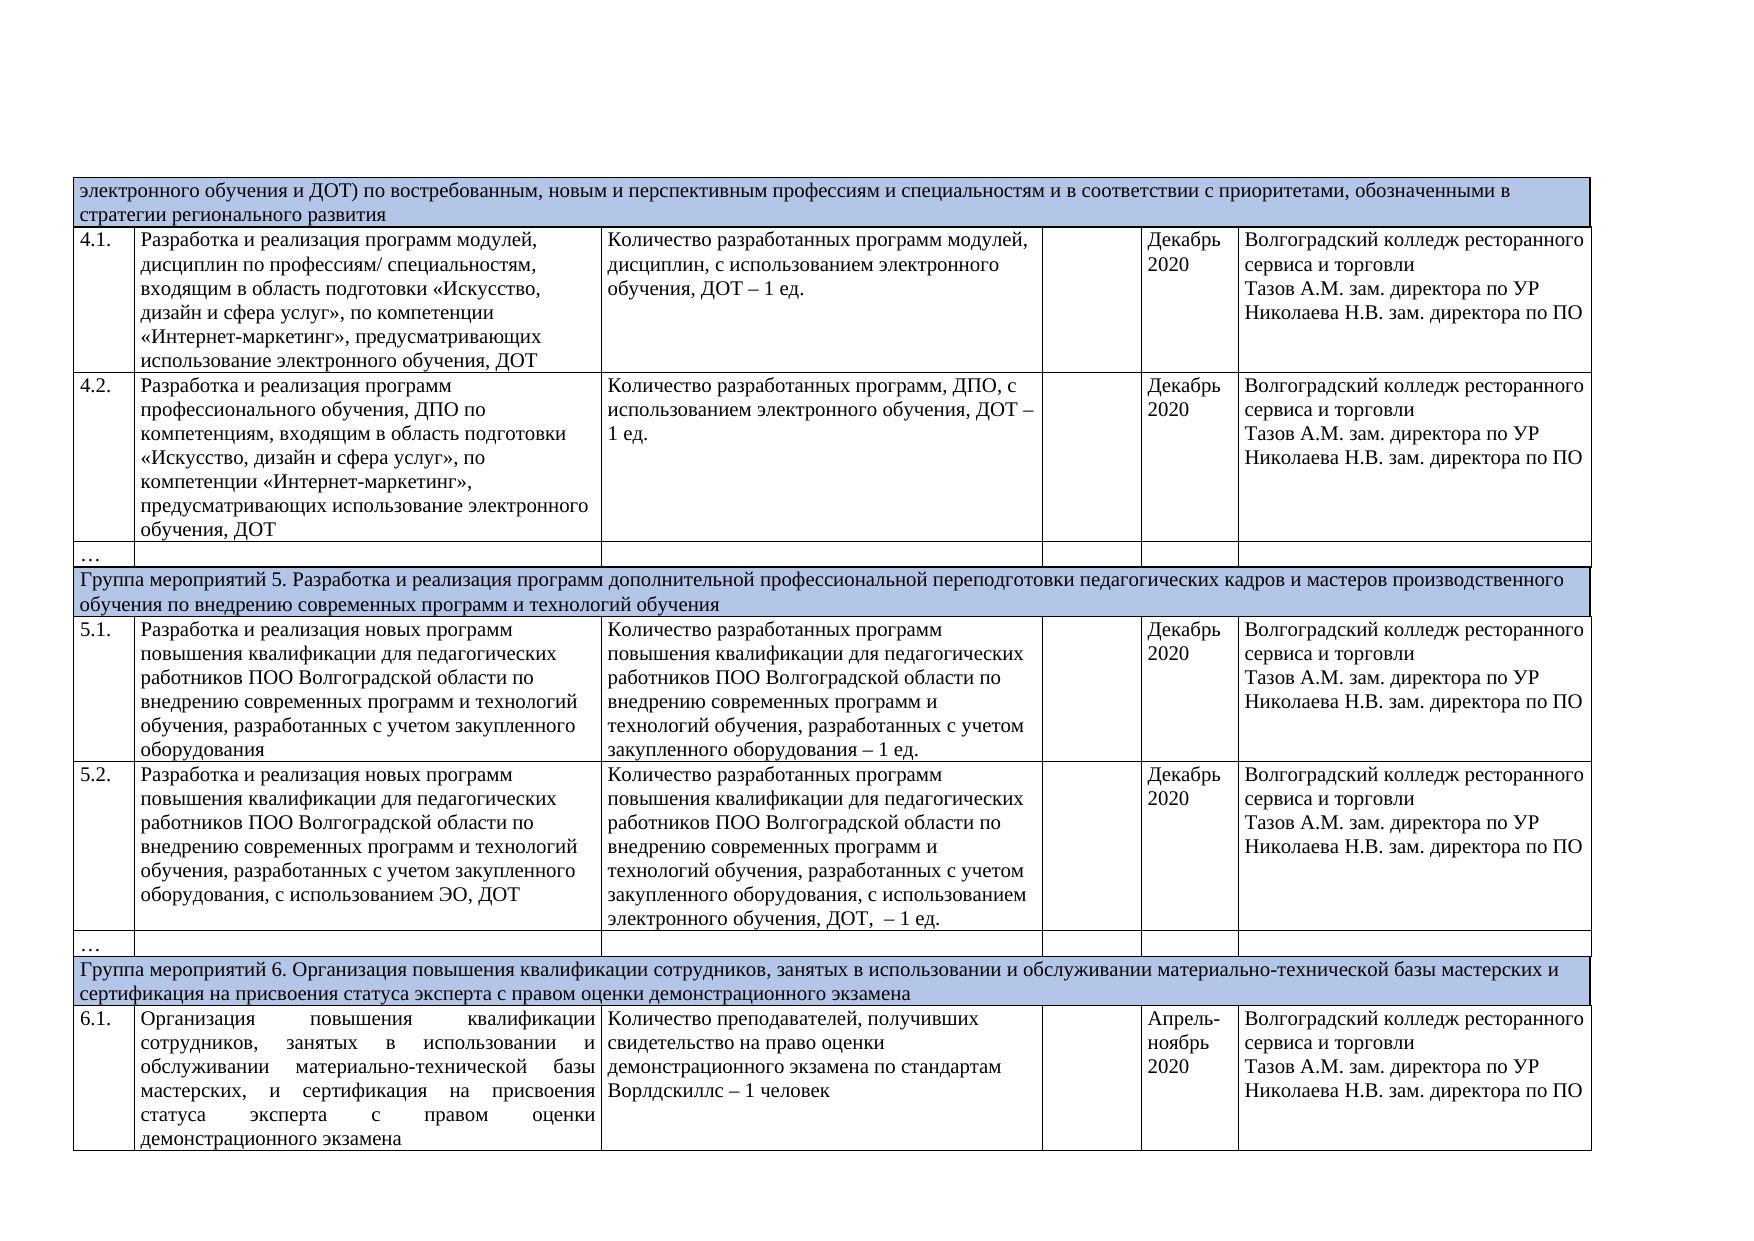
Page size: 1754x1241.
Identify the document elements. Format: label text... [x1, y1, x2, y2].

table_cell [135, 542, 601, 566]
table_cell 4.2. [74, 373, 134, 541]
table_cell [1142, 542, 1238, 566]
table_cell [602, 931, 1042, 956]
table_cell 6.1. [74, 1006, 134, 1150]
table_cell [1043, 617, 1141, 761]
table_cell Волгоградский колледж ресторанного сервиса и торговли Тазов А.М. зам. директора по УР Николаева Н.В. зам. директора по ПО [1239, 1006, 1591, 1150]
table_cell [74, 178, 1589, 226]
table_cell Апрель-ноябрь 2020 [1142, 1006, 1238, 1150]
table_cell [1043, 542, 1141, 566]
table_cell 5.2. [74, 762, 134, 930]
table_cell … [74, 931, 134, 956]
table_cell Волгоградский колледж ресторанного сервиса и торговли Тазов А.М. зам. директора по УР Николаева Н.В. зам. директора по ПО [1239, 228, 1591, 372]
table_cell [1043, 373, 1141, 541]
table_cell Разработка и реализация программ профессионального обучения, ДПО по компетенциям, входящим в область подготовки «Искусство, дизайн и сфера услуг», по компетенции «Интернет-маркетинг», предусматривающих использование электронного обучения, ДОТ [135, 373, 601, 541]
table_cell Количество разработанных программ модулей, дисциплин, с использованием электронного обучения, ДОТ – 1 ед. [602, 228, 1042, 372]
table_cell Количество преподавателей, получивших свидетельство на право оценки демонстрационного экзамена по стандартам Ворлдскиллс – 1 человек [602, 1006, 1042, 1150]
table_cell Группа мероприятий 5. Разработка и реализация программ дополнительной профессиональной переподготовки педагогических кадров и мастеров производственного обучения по внедрению современных программ и технологий обучения [74, 568, 1589, 616]
table_cell [1239, 542, 1591, 566]
table_cell Декабрь 2020 [1142, 228, 1238, 372]
table_cell … [74, 542, 134, 566]
table_cell 4.1. [74, 228, 134, 372]
table_cell Волгоградский колледж ресторанного сервиса и торговли Тазов А.М. зам. директора по УР Николаева Н.В. зам. директора по ПО [1239, 617, 1591, 761]
table_cell [135, 931, 601, 956]
table_cell [1043, 931, 1141, 956]
table_cell Разработка и реализация новых программ повышения квалификации для педагогических работников ПОО Волгоградской области по внедрению современных программ и технологий обучения, разработанных с учетом закупленного оборудования, с использованием ЭО, ДОТ [135, 762, 601, 930]
table_cell Волгоградский колледж ресторанного сервиса и торговли Тазов А.М. зам. директора по УР Николаева Н.В. зам. директора по ПО [1239, 373, 1591, 541]
table_cell Количество разработанных программ повышения квалификации для педагогических работников ПОО Волгоградской области по внедрению современных программ и технологий обучения, разработанных с учетом закупленного оборудования – 1 ед. [602, 617, 1042, 761]
table_cell Волгоградский колледж ресторанного сервиса и торговли Тазов А.М. зам. директора по УР Николаева Н.В. зам. директора по ПО [1239, 762, 1591, 930]
table_cell Разработка и реализация программ модулей, дисциплин по профессиям/ специальностям, входящим в область подготовки «Искусство, дизайн и сфера услуг», по компетенции «Интернет-маркетинг», предусматривающих использование электронного обучения, ДОТ [135, 228, 601, 372]
table_cell Декабрь 2020 [1142, 762, 1238, 930]
table_cell Количество разработанных программ повышения квалификации для педагогических работников ПОО Волгоградской области по внедрению современных программ и технологий обучения, разработанных с учетом закупленного оборудования, с использованием электронного обучения, ДОТ, – 1 ед. [602, 762, 1042, 930]
table_cell 5.1. [74, 617, 134, 761]
table_cell [1142, 931, 1238, 956]
table_cell Количество разработанных программ, ДПО, с использованием электронного обучения, ДОТ – 1 ед. [602, 373, 1042, 541]
table_cell [1043, 1006, 1141, 1150]
table_cell Разработка и реализация новых программ повышения квалификации для педагогических работников ПОО Волгоградской области по внедрению современных программ и технологий обучения, разработанных с учетом закупленного оборудования [135, 617, 601, 761]
table_cell Группа мероприятий 6. Организация повышения квалификации сотрудников, занятых в использовании и обслуживании материально-технической базы мастерских и сертификация на присвоения статуса эксперта с правом оценки демонстрационного экзамена [74, 957, 1589, 1005]
table_cell [602, 542, 1042, 566]
table_cell [1239, 931, 1591, 956]
table_cell Организация повышения квалификации сотрудников, занятых в использовании и обслуживании материально-технической базы мастерских, и сертификация на присвоения статуса эксперта с правом оценки демонстрационного экзамена [135, 1006, 601, 1150]
table_cell [1043, 228, 1141, 372]
table_cell Декабрь 2020 [1142, 373, 1238, 541]
table_cell [1043, 762, 1141, 930]
table_cell Декабрь 2020 [1142, 617, 1238, 761]
